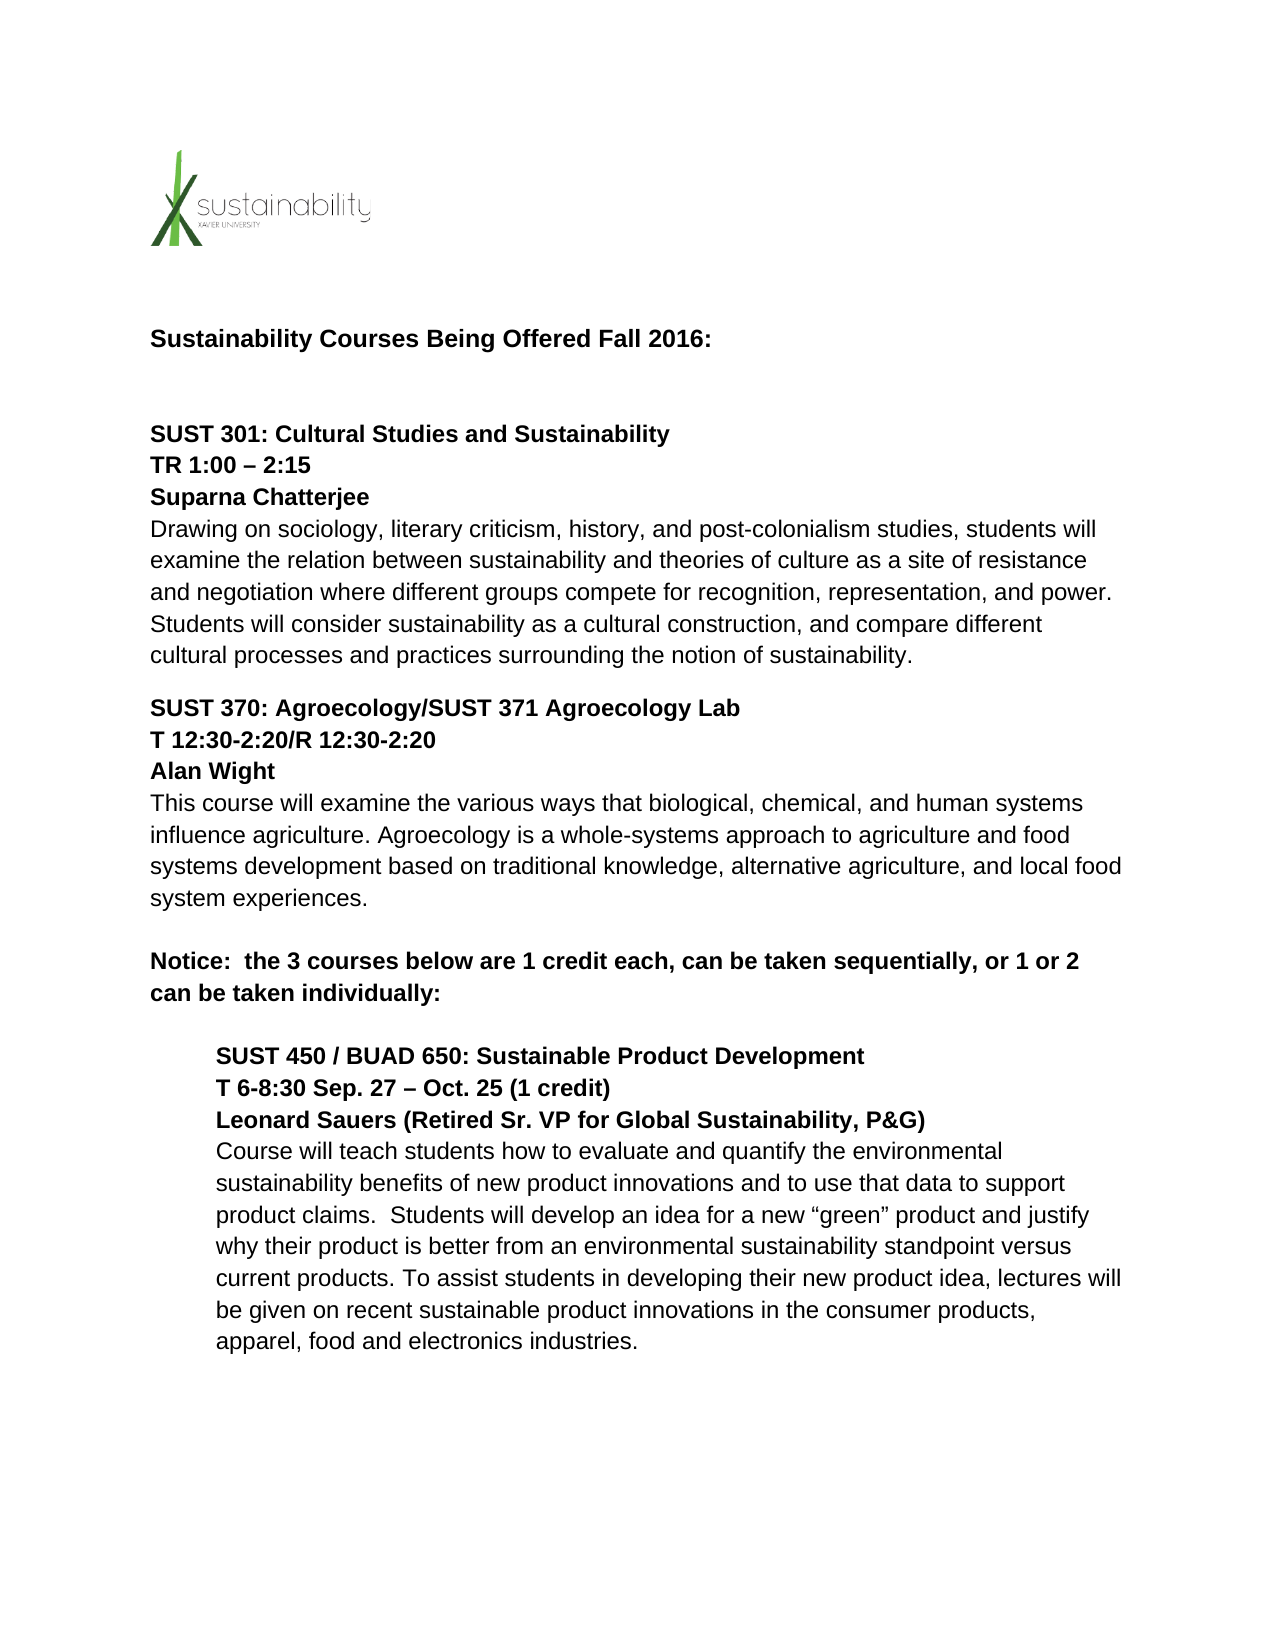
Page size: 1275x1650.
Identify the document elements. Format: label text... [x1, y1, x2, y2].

text Leonard Sauers (Retired Sr. VP for Global Sustainability, P&G) [216, 1106, 1125, 1133]
picture [150, 150, 371, 246]
text Notice: the 3 courses below are 1 credit each, can be taken sequentially, or 1 or 2 can be taken individually: [150, 947, 1125, 1006]
text This course will examine the various ways that biological, chemical, and human systems influence agriculture. Agroecology is a whole-systems approach to agriculture and food systems development based on traditional knowledge, alternative agriculture, and local food system experiences. [150, 789, 1125, 911]
text T 6-8:30 Sep. 27 – Oct. 25 (1 credit) [216, 1074, 1125, 1101]
text SUST 370: Agroecology/SUST 371 Agroecology Lab T 12:30-2:20/R 12:30-2:20 Alan Wight [150, 694, 1125, 785]
text SUST 450 / BUAD 650: Sustainable Product Development [216, 1042, 1125, 1070]
text Sustainability Courses Being Offered Fall 2016: SUST 301: Cultural Studies and Sustainability TR 1:00 – 2:15 Suparna Chatterjee Drawing on sociology, literary criticism, history, and post-colonialism studies, students will examine the relation between sustainability and theories of culture as a site of resistance and negotiation where different groups compete for recognition, representation, and power. Students will consider sustainability as a cultural construction, and compare different cultural processes and practices surrounding the notion of sustainability. [150, 323, 1125, 669]
text Course will teach students how to evaluate and quantify the environmental sustainability benefits of new product innovations and to use that data to support product claims. Students will develop an idea for a new “green” product and justify why their product is better from an environmental sustainability standpoint versus current products. To assist students in developing their new product idea, lectures will be given on recent sustainable product innovations in the consumer products, apparel, food and electronics industries. [216, 1137, 1125, 1355]
